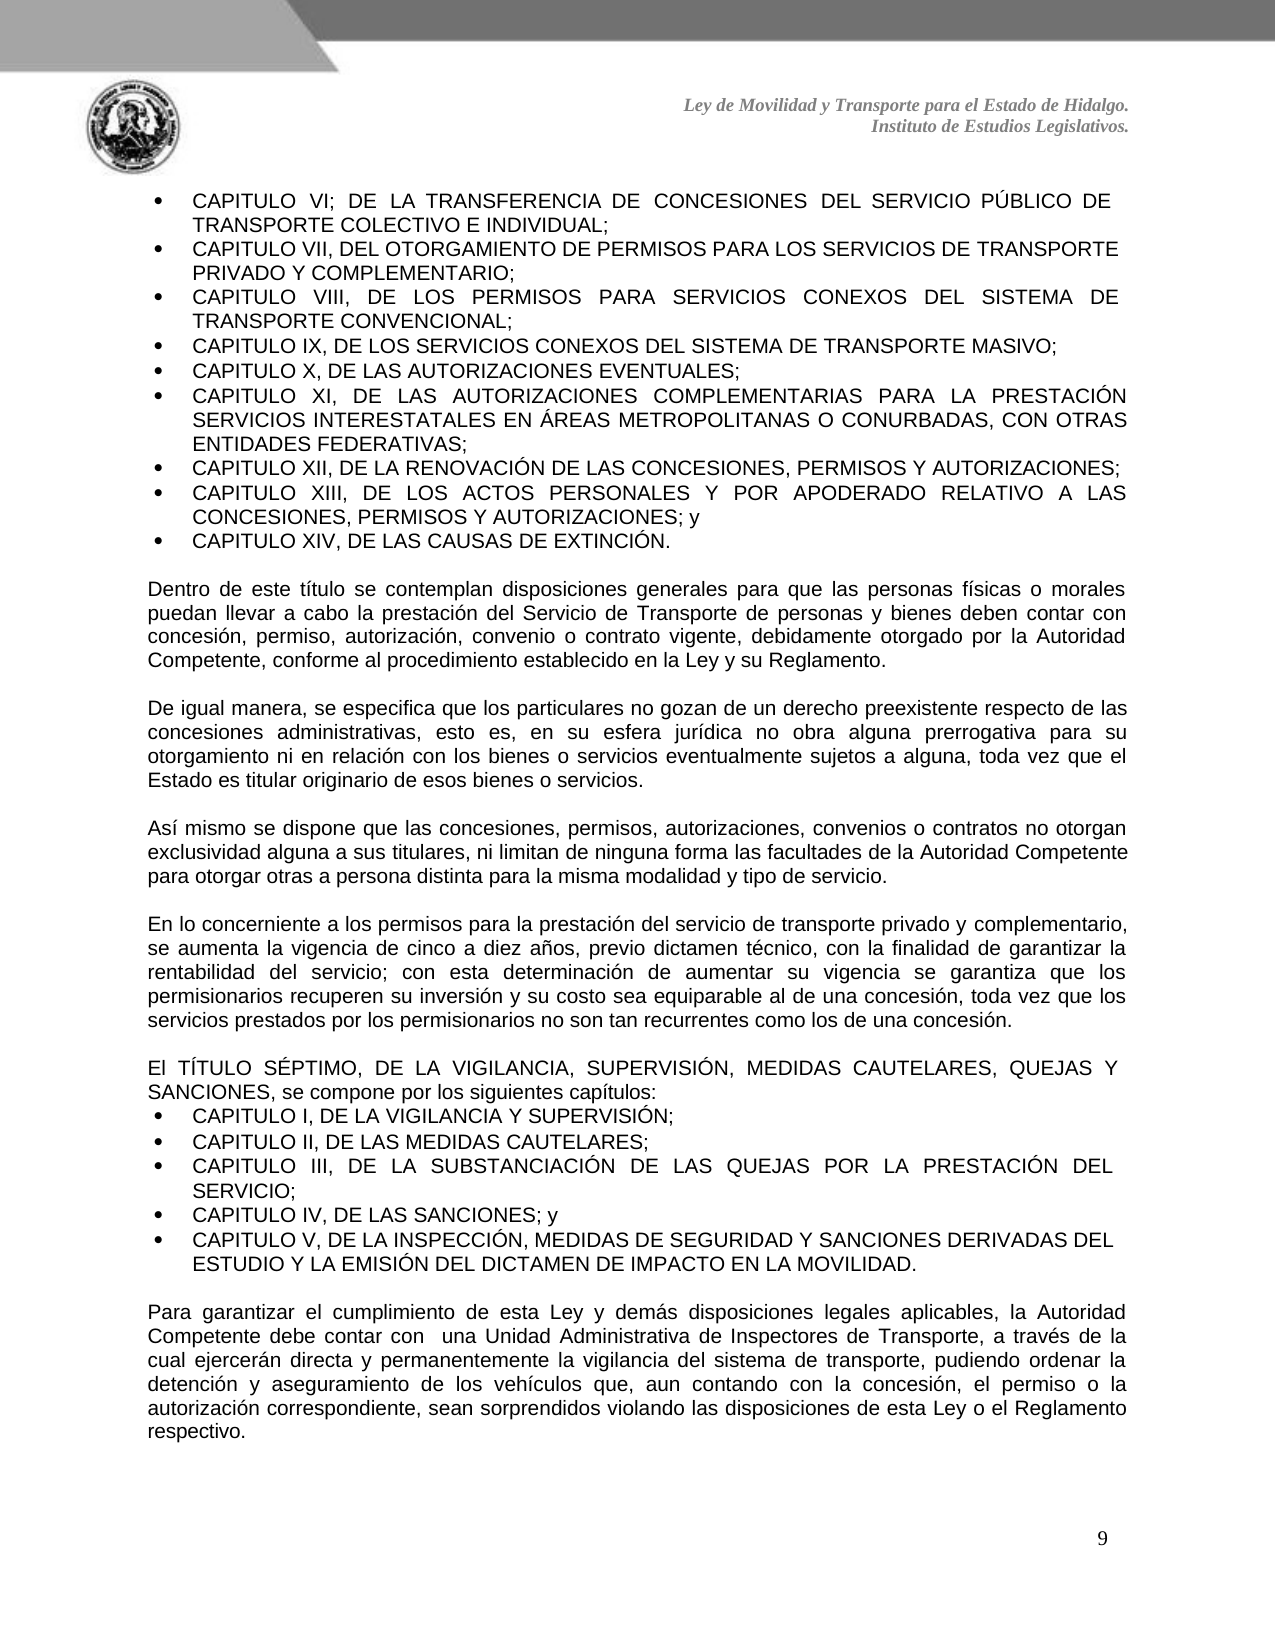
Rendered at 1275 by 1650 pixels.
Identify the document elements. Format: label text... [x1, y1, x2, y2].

list CAPITULO VI; DE LA TRANSFERENCIA DE CONCESIONES DEL SERVICIO PÚBLICO DE TRANSPORTE COLECTIVO E INDIVIDUAL; [154, 189, 1128, 237]
text Dentro de este título se contemplan disposiciones generales para que las personas físicas o morales puedan llevar a cabo la prestación del Servicio de Transporte de personas y bienes deben contar con concesión, permiso, autorización, convenio o contrato vigente, debidamente otorgado por la Autoridad Competente, conforme al procedimiento establecido en la Ley y su Reglamento. [147, 576, 1127, 672]
list CAPITULO VII, DEL OTORGAMIENTO DE PERMISOS PARA LOS SERVICIOS DE TRANSPORTE PRIVADO Y COMPLEMENTARIO; [154, 237, 1128, 285]
picture [0, 0, 1275, 176]
list CAPITULO XI, DE LAS AUTORIZACIONES COMPLEMENTARIAS PARA LA PRESTACIÓN SERVICIOS INTERESTATALES EN ÁREAS METROPOLITANAS O CONURBADAS, CON OTRAS ENTIDADES FEDERATIVAS; [154, 384, 1128, 456]
list CAPITULO XII, DE LA RENOVACIÓN DE LAS CONCESIONES, PERMISOS Y AUTORIZACIONES; [154, 456, 1139, 481]
text De igual manera, se especifica que los particulares no gozan de un derecho preexistente respecto de las concesiones administrativas, esto es, en su esfera jurídica no obra alguna prerrogativa para su otorgamiento ni en relación con los bienes o servicios eventualmente sujetos a alguna, toda vez que el Estado es titular originario de esos bienes o servicios. [147, 696, 1128, 792]
list CAPITULO IV, DE LAS SANCIONES; y [154, 1202, 1139, 1228]
list CAPITULO IX, DE LOS SERVICIOS CONEXOS DEL SISTEMA DE TRANSPORTE MASIVO; [154, 333, 1139, 358]
text Para garantizar el cumplimiento de esta Ley y demás disposiciones legales aplicables, la Autoridad Competente debe contar con una Unidad Administrativa de Inspectores de Transporte, a través de la cual ejercerán directa y permanentemente la vigilancia del sistema de transporte, pudiendo ordenar la detención y aseguramiento de los vehículos que, aun contando con la concesión, el permiso o la autorización correspondiente, sean sorprendidos violando las disposiciones de esta Ley o el Reglamento respectivo. [147, 1299, 1128, 1443]
text En lo concerniente a los permisos para la prestación del servicio de transporte privado y complementario, se aumenta la vigencia de cinco a diez años, previo dictamen técnico, con la finalidad de garantizar la rentabilidad del servicio; con esta determinación de aumentar su vigencia se garantiza que los permisionarios recuperen su inversión y su costo sea equiparable al de una concesión, toda vez que los servicios prestados por los permisionarios no son tan recurrentes como los de una concesión. [147, 912, 1128, 1032]
text El TÍTULO SÉPTIMO, DE LA VIGILANCIA, SUPERVISIÓN, MEDIDAS CAUTELARES, QUEJAS Y [147, 1056, 1139, 1079]
list CAPITULO III, DE LA SUBSTANCIACIÓN DE LAS QUEJAS POR LA PRESTACIÓN DEL SERVICIO; [154, 1154, 1127, 1202]
list CAPITULO XIV, DE LAS CAUSAS DE EXTINCIÓN. [154, 529, 1139, 553]
text Así mismo se dispone que las concesiones, permisos, autorizaciones, convenios o contratos no otorgan exclusividad alguna a sus titulares, ni limitan de ninguna forma las facultades de la Autoridad Competente para otorgar otras a persona distinta para la misma modalidad y tipo de servicio. [147, 816, 1128, 888]
list CAPITULO VIII, DE LOS PERMISOS PARA SERVICIOS CONEXOS DEL SISTEMA DE TRANSPORTE CONVENCIONAL; [154, 285, 1128, 333]
list CAPITULO X, DE LAS AUTORIZACIONES EVENTUALES; [154, 358, 1139, 384]
list CAPITULO V, DE LA INSPECCIÓN, MEDIDAS DE SEGURIDAD Y SANCIONES DERIVADAS DEL ESTUDIO Y LA EMISIÓN DEL DICTAMEN DE IMPACTO EN LA MOVILIDAD. [154, 1228, 1128, 1276]
text SANCIONES, se compone por los siguientes capítulos: [147, 1080, 1139, 1104]
list CAPITULO II, DE LAS MEDIDAS CAUTELARES; [154, 1129, 1139, 1154]
list CAPITULO XIII, DE LOS ACTOS PERSONALES Y POR APODERADO RELATIVO A LAS CONCESIONES, PERMISOS Y AUTORIZACIONES; y [154, 481, 1127, 529]
list CAPITULO I, DE LA VIGILANCIA Y SUPERVISIÓN; [154, 1104, 1139, 1129]
